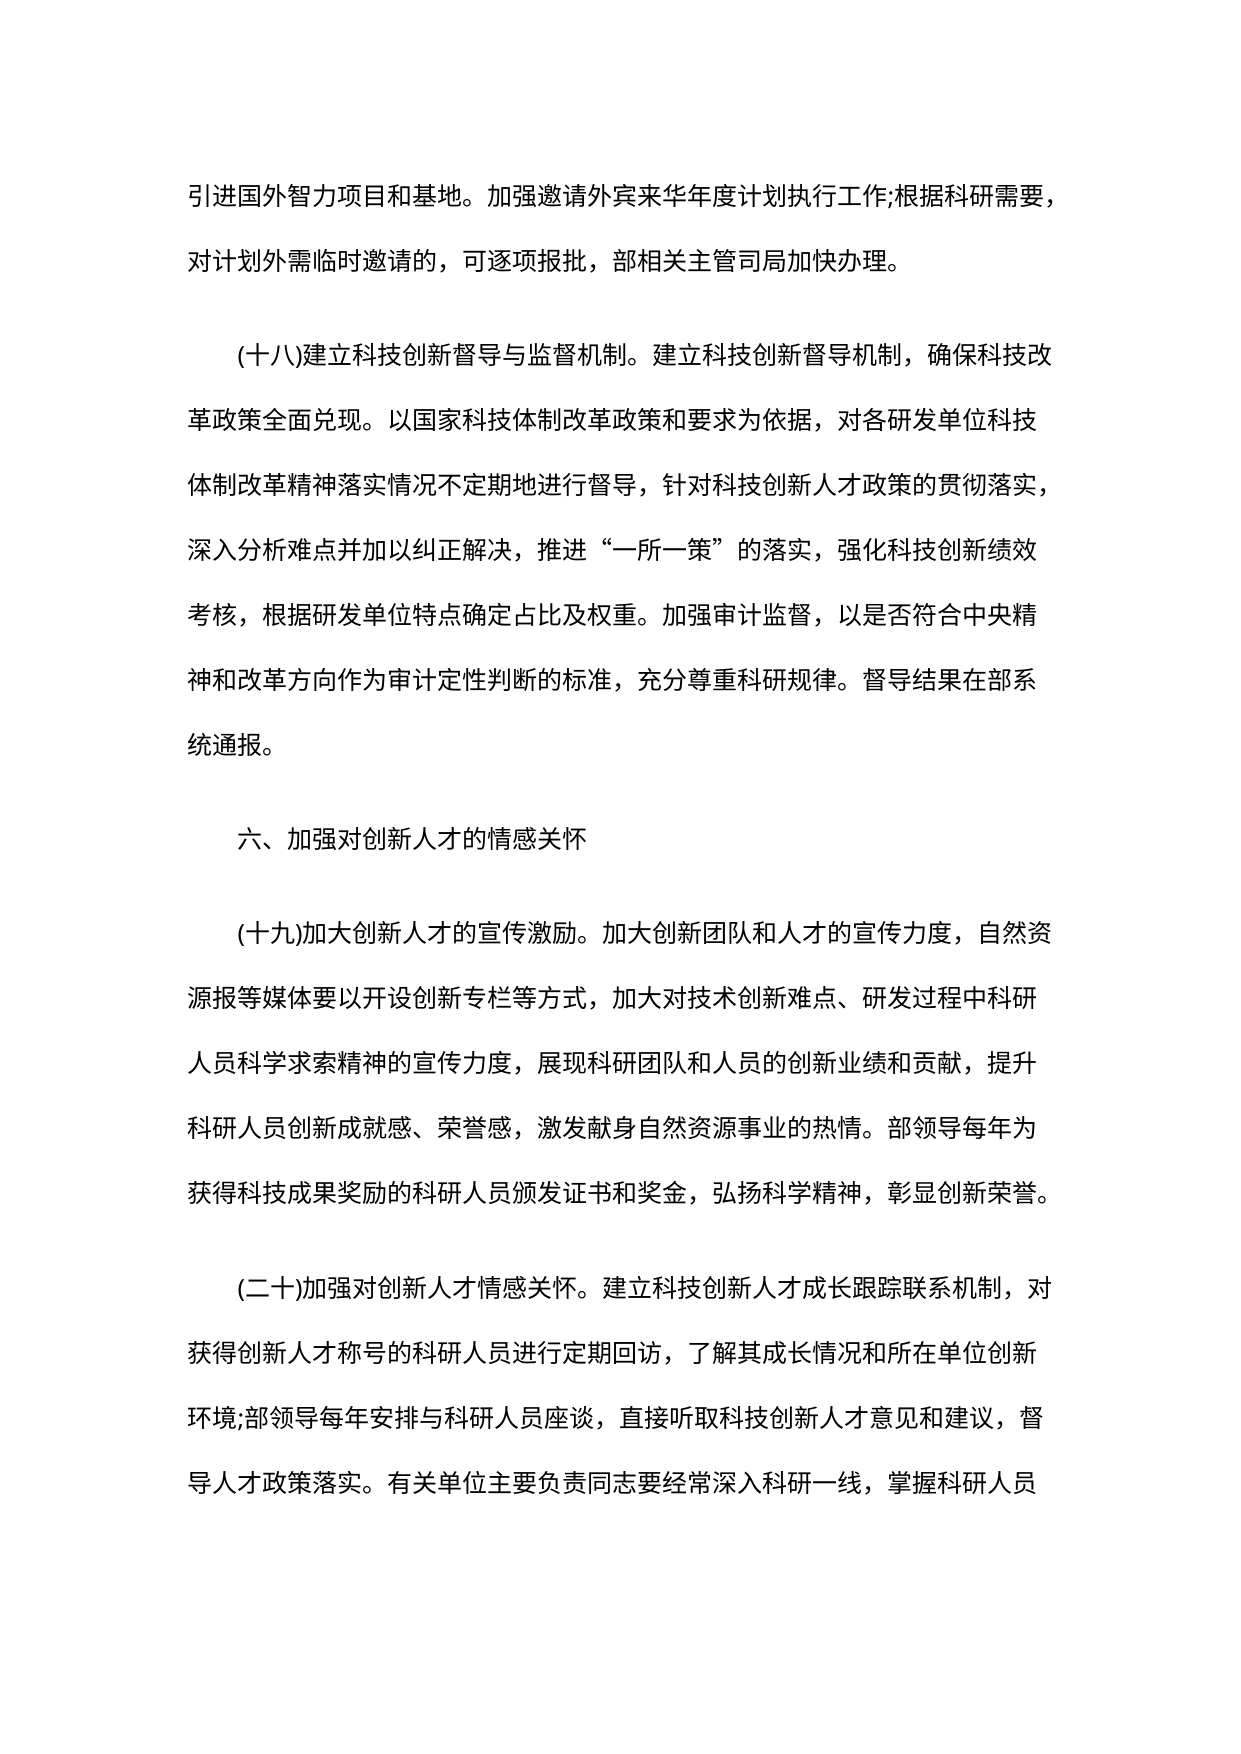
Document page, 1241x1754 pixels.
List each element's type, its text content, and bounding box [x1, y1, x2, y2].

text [187, 1254, 1053, 1514]
text (十九)加大创新人才的宣传激励。加大创新团队和人才的宣传力度，自然资源报等媒体要以开设创新专栏等方式，加大对技术创新难点、研发过程中科研人员科学求索精神的宣传力度，展现科研团队和人员的创新业绩和贡献，提升科研人员创新成就感、荣誉感，激发献身自然资源事业的热情。部领导每年为获得科技成果奖励的科研人员颁发证书和奖金，弘扬科学精神，彰显创新荣誉。 [187, 899, 1053, 1224]
text (十八)建立科技创新督导与监督机制。建立科技创新督导机制，确保科技改革政策全面兑现。以国家科技体制改革政策和要求为依据，对各研发单位科技体制改革精神落实情况不定期地进行督导，针对科技创新人才政策的贯彻落实，深入分析难点并加以纠正解决，推进“一所一策”的落实，强化科技创新绩效考核，根据研发单位特点确定占比及权重。加强审计监督，以是否符合中央精神和改革方向作为审计定性判断的标准，充分尊重科研规律。督导结果在部系统通报。 [187, 321, 1053, 776]
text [187, 162, 1053, 292]
text 六、加强对创新人才的情感关怀 [187, 805, 1053, 870]
